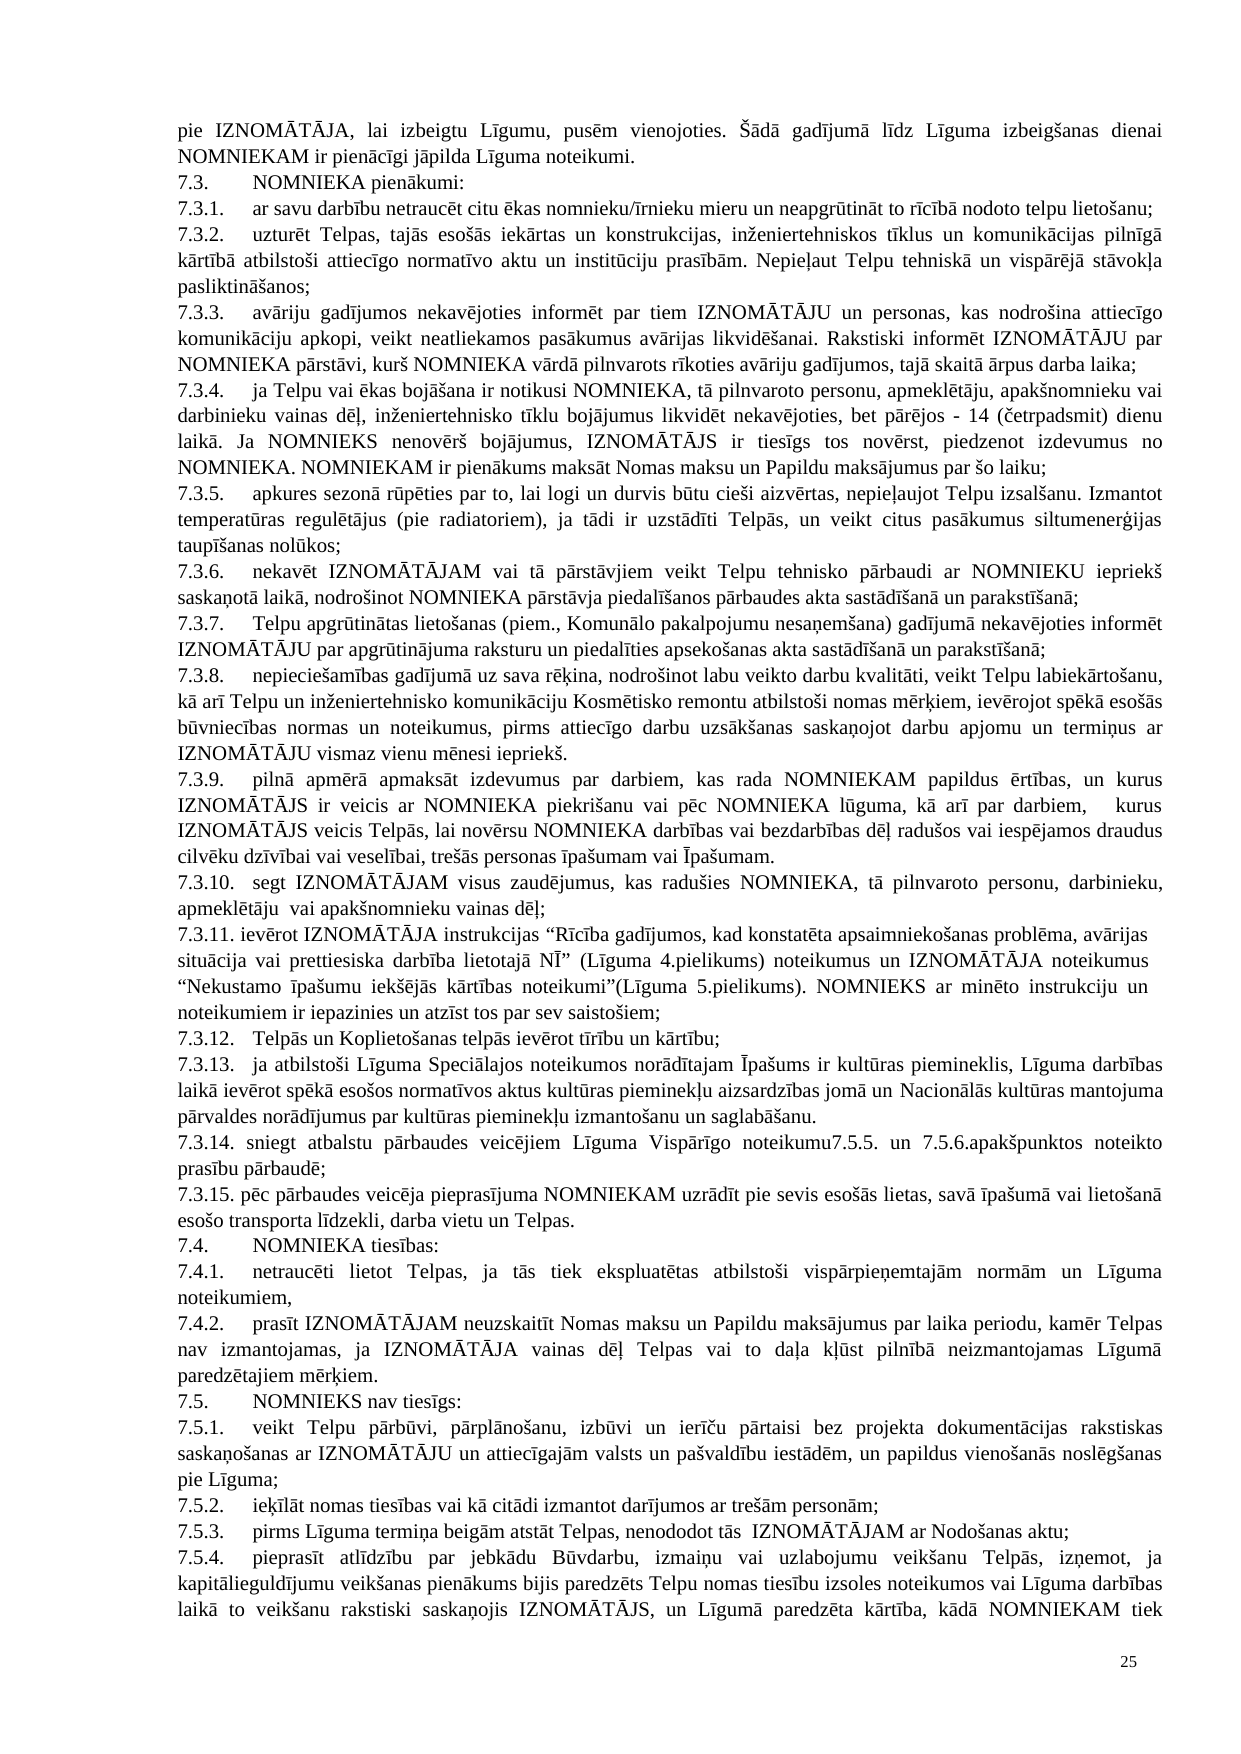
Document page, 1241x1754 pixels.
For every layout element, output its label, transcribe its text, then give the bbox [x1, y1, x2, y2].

text 7.3.4. ja Telpu vai ēkas bojāšana ir notikusi NOMNIEKA, tā pilnvaroto personu, apmeklētāju, apakšnomnieku vai darbinieku vainas dēļ, inženiertehnisko tīklu bojājumus likvidēt nekavējoties, bet pārējos - 14 (četrpadsmit) dienu laikā. Ja NOMNIEKS nenovērš bojājumus, IZNOMĀTĀJS ir tiesīgs tos novērst, piedzenot izdevumus no NOMNIEKA. NOMNIEKAM ir pienākums maksāt Nomas maksu un Papildu maksājumus par šo laiku; [177, 377, 1164, 479]
text 7.3.9. pilnā apmērā apmaksāt izdevumus par darbiem, kas rada NOMNIEKAM papildus ērtības, un kurus IZNOMĀTĀJS ir veicis ar NOMNIEKA piekrišanu vai pēc NOMNIEKA lūguma, kā arī par darbiem, kurus IZNOMĀTĀJS veicis Telpās, lai novērsu NOMNIEKA darbības vai bezdarbības dēļ radušos vai iespējamos draudus cilvēku dzīvībai vai veselībai, trešās personas īpašumam vai Īpašumam. [177, 767, 1164, 868]
text 7.3.15. pēc pārbaudes veicēja pieprasījuma NOMNIEKAM uzrādīt pie sevis esošās lietas, savā īpašumā vai lietošanā esošo transporta līdzekli, darba vietu un Telpas. [177, 1182, 1164, 1232]
text 7.4. NOMNIEKA tiesības: [177, 1233, 1164, 1257]
text 7.3.5. apkures sezonā rūpēties par to, lai logi un durvis būtu cieši aizvērtas, nepieļaujot Telpu izsalšanu. Izmantot temperatūras regulētājus (pie radiatoriem), ja tādi ir uzstādīti Telpās, un veikt citus pasākumus siltumenerģijas taupīšanas nolūkos; [177, 481, 1164, 557]
text 7.3. NOMNIEKA pienākumi: [177, 170, 1164, 194]
text 7.5.1. veikt Telpu pārbūvi, pārplānošanu, izbūvi un ierīču pārtaisi bez projekta dokumentācijas rakstiskas saskaņošanas ar IZNOMĀTĀJU un attiecīgajām valsts un pašvaldību iestādēm, un papildus vienošanās noslēgšanas pie Līguma; [177, 1415, 1164, 1491]
text 7.5.3. pirms Līguma termiņa beigām atstāt Telpas, nenododot tās IZNOMĀTĀJAM ar Nodošanas aktu; [177, 1519, 1164, 1543]
text 7.3.3. avāriju gadījumos nekavējoties informēt par tiem IZNOMĀTĀJU un personas, kas nodrošina attiecīgo komunikāciju apkopi, veikt neatliekamos pasākumus avārijas likvidēšanai. Rakstiski informēt IZNOMĀTĀJU par NOMNIEKA pārstāvi, kurš NOMNIEKA vārdā pilnvarots rīkoties avāriju gadījumos, tajā skaitā ārpus darba laika; [177, 300, 1164, 376]
text 7.3.6. nekavēt IZNOMĀTĀJAM vai tā pārstāvjiem veikt Telpu tehnisko pārbaudi ar NOMNIEKU iepriekš saskaņotā laikā, nodrošinot NOMNIEKA pārstāvja piedalīšanos pārbaudes akta sastādīšanā un parakstīšanā; [177, 559, 1164, 609]
text 7.3.7. Telpu apgrūtinātas lietošanas (piem., Komunālo pakalpojumu nesaņemšana) gadījumā nekavējoties informēt IZNOMĀTĀJU par apgrūtinājuma raksturu un piedalīties apsekošanas akta sastādīšanā un parakstīšanā; [177, 611, 1164, 661]
text 7.3.8. nepieciešamības gadījumā uz sava rēķina, nodrošinot labu veikto darbu kvalitāti, veikt Telpu labiekārtošanu, kā arī Telpu un inženiertehnisko komunikāciju Kosmētisko remontu atbilstoši nomas mērķiem, ievērojot spēkā esošās būvniecības normas un noteikumus, pirms attiecīgo darbu uzsākšanas saskaņojot darbu apjomu un termiņus ar IZNOMĀTĀJU vismaz vienu mēnesi iepriekš. [177, 663, 1164, 765]
text 7.3.2. uzturēt Telpas, tajās esošās iekārtas un konstrukcijas, inženiertehniskos tīklus un komunikācijas pilnīgā kārtībā atbilstoši attiecīgo normatīvo aktu un institūciju prasībām. Nepieļaut Telpu tehniskā un vispārējā stāvokļa pasliktināšanos; [177, 222, 1164, 298]
text 7.4.2. prasīt IZNOMĀTĀJAM neuzskaitīt Nomas maksu un Papildu maksājumus par laika periodu, kamēr Telpas nav izmantojamas, ja IZNOMĀTĀJA vainas dēļ Telpas vai to daļa kļūst pilnībā neizmantojamas Līgumā paredzētajiem mērķiem. [177, 1311, 1164, 1387]
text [177, 118, 1164, 168]
text 7.3.10. segt IZNOMĀTĀJAM visus zaudējumus, kas radušies NOMNIEKA, tā pilnvaroto personu, darbinieku, apmeklētāju vai apakšnomnieku vainas dēļ; [177, 870, 1164, 920]
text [177, 1545, 1164, 1621]
text 7.5.2. ieķīlāt nomas tiesības vai kā citādi izmantot darījumos ar trešām personām; [177, 1493, 1164, 1517]
text 7.3.14. sniegt atbalstu pārbaudes veicējiem Līguma Vispārīgo noteikumu7.5.5. un 7.5.6.apakšpunktos noteikto prasību pārbaudē; [177, 1130, 1164, 1180]
text 7.5. NOMNIEKS nav tiesīgs: [177, 1389, 1164, 1413]
text 7.3.11. ievērot IZNOMĀTĀJA instrukcijas “Rīcība gadījumos, kad konstatēta apsaimniekošanas problēma, avārijas situācija vai prettiesiska darbība lietotajā NĪ” (Līguma 4.pielikums) noteikumus un IZNOMĀTĀJA noteikumus “Nekustamo īpašumu iekšējās kārtības noteikumi”(Līguma 5.pielikums). NOMNIEKS ar minēto instrukciju un noteikumiem ir iepazinies un atzīst tos par sev saistošiem; [177, 922, 1149, 1024]
text 7.3.1. ar savu darbību netraucēt citu ēkas nomnieku/īrnieku mieru un neapgrūtināt to rīcībā nodoto telpu lietošanu; [177, 196, 1164, 220]
text 7.3.12. Telpās un Koplietošanas telpās ievērot tīrību un kārtību; [177, 1026, 1164, 1050]
text 7.3.13. ja atbilstoši Līguma Speciālajos noteikumos norādītajam Īpašums ir kultūras piemineklis, Līguma darbības laikā ievērot spēkā esošos normatīvos aktus kultūras pieminekļu aizsardzības jomā un Nacionālās kultūras mantojuma pārvaldes norādījumus par kultūras pieminekļu izmantošanu un saglabāšanu. [177, 1052, 1164, 1128]
text 7.4.1. netraucēti lietot Telpas, ja tās tiek ekspluatētas atbilstoši vispārpieņemtajām normām un Līguma noteikumiem, [177, 1259, 1164, 1309]
